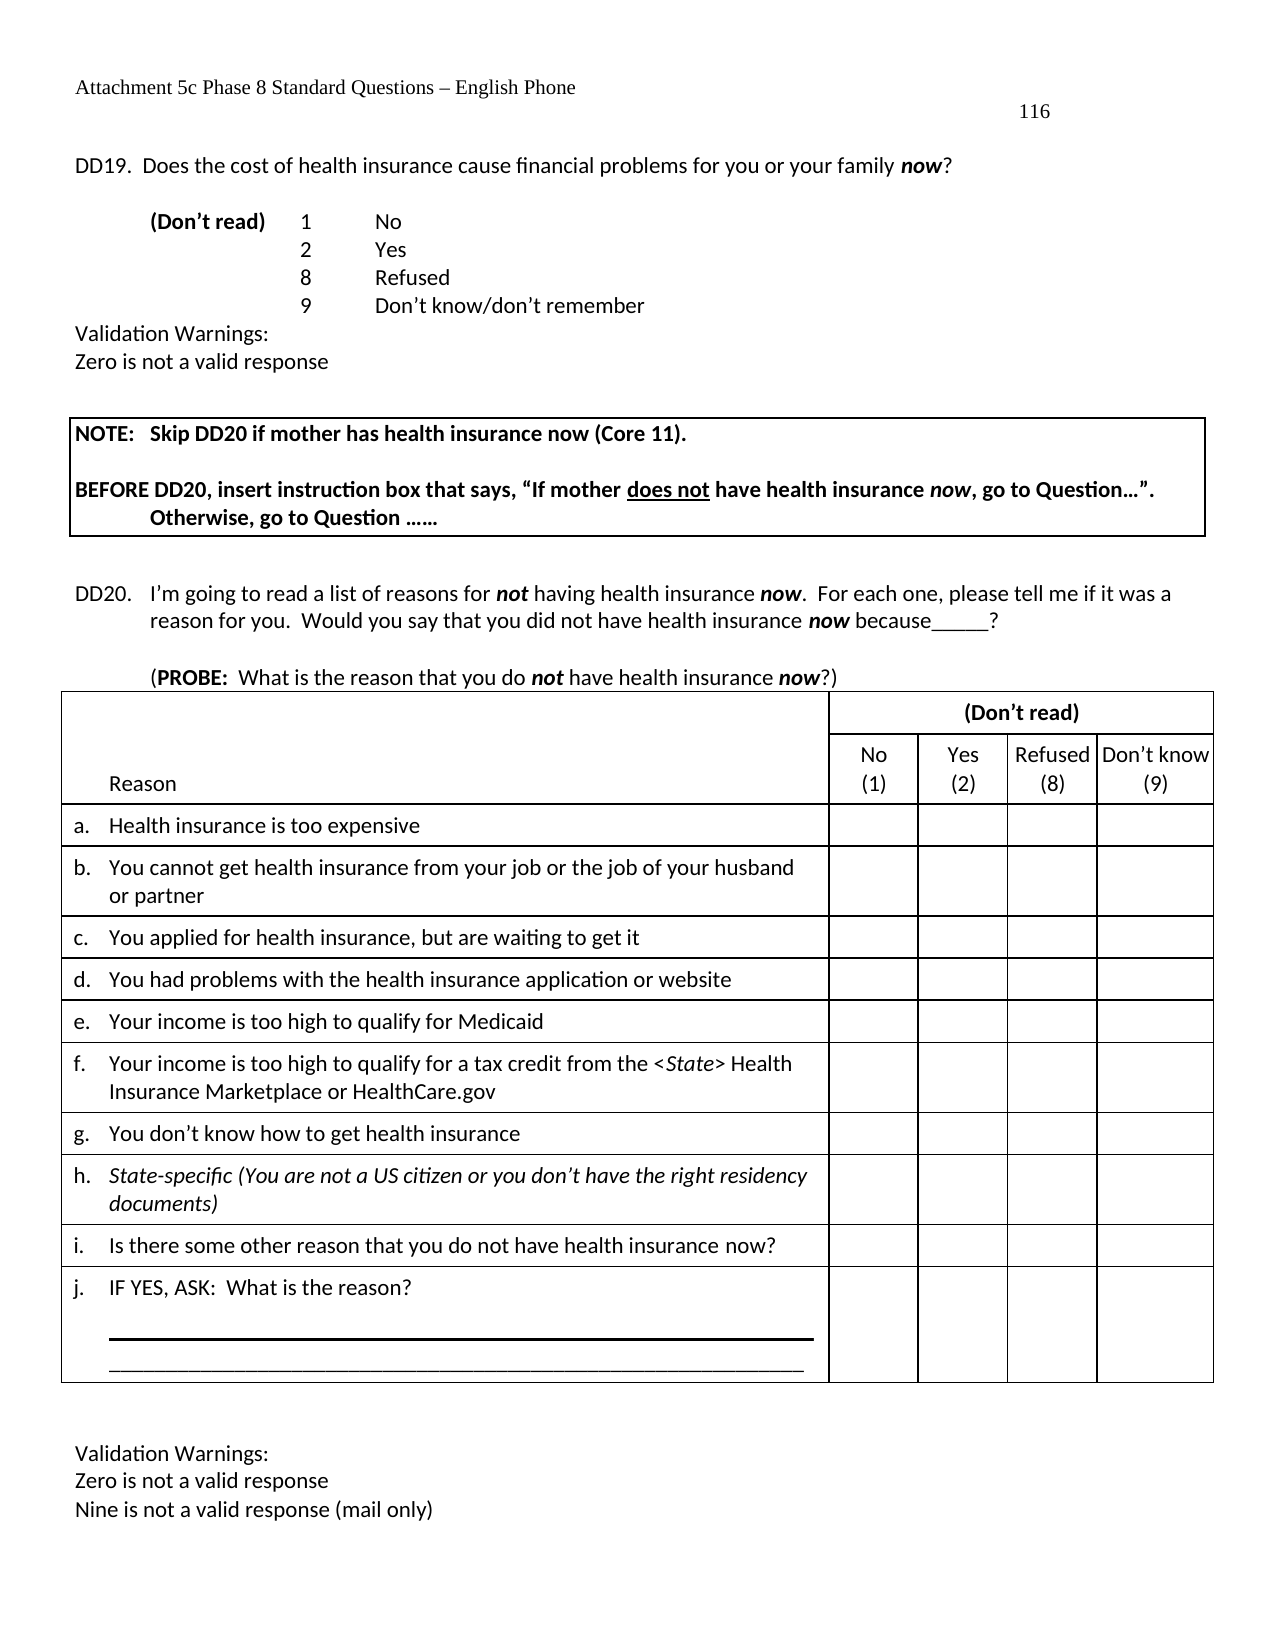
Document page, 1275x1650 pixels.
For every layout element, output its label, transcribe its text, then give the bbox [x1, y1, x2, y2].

text 2 Yes [300, 235, 1200, 263]
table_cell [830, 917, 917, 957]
text BEFORE DD20, insert instruction box that says, “If mother does not have health insurance now, go to Question…”. Otherwise, go to Question …… [71, 473, 1204, 535]
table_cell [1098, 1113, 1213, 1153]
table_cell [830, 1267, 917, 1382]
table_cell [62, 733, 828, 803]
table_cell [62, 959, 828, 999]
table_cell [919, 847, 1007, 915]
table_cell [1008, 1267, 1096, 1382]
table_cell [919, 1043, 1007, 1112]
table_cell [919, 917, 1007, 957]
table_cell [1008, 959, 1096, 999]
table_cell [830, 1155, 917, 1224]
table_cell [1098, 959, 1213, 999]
text Zero is not a valid response [75, 347, 1200, 375]
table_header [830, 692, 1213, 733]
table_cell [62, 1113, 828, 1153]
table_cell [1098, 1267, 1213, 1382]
text (PROBE: What is the reason that you do not have health insurance now?) [150, 663, 1200, 691]
text 8 Refused [300, 263, 1200, 291]
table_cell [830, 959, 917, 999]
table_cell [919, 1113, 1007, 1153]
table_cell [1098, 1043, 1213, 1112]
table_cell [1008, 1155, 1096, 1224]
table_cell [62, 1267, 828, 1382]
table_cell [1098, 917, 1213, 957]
text 9 Don’t know/don’t remember [300, 291, 1200, 319]
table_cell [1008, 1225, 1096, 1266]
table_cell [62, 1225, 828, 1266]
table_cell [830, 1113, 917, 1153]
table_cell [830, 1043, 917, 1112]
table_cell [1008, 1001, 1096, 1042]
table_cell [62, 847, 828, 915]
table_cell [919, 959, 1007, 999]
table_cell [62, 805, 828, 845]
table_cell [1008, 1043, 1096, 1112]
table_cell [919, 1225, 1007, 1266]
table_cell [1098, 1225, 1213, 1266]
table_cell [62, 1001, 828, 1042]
text DD20. I’m going to read a list of reasons for not having health insurance now. For each one, please tell me if it was a reason for you. Would you say that you did not have health insurance now because_____? [75, 579, 1200, 635]
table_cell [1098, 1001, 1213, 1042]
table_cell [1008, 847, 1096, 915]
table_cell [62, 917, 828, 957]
text Zero is not a valid response [75, 1467, 1200, 1495]
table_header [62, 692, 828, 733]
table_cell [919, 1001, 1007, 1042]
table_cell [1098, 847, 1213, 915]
text DD19. Does the cost of health insurance cause financial problems for you or your family now? [75, 151, 1200, 179]
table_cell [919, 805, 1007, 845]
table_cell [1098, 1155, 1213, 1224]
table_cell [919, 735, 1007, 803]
text Validation Warnings: [75, 1439, 1200, 1467]
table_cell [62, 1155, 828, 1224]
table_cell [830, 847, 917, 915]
text Nine is not a valid response (mail only) [75, 1495, 1200, 1523]
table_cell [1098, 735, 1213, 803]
text Validation Warnings: [75, 319, 1200, 347]
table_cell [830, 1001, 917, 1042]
text (Don’t read) 1 No [150, 207, 1200, 235]
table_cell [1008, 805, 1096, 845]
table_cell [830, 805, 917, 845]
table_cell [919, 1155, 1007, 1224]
text NOTE: Skip DD20 if mother has health insurance now (Core 11). [71, 419, 1204, 447]
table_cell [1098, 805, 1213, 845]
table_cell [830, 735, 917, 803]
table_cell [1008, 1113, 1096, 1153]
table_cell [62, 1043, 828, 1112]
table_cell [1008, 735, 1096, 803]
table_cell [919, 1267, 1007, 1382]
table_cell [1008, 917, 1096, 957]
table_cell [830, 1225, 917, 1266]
